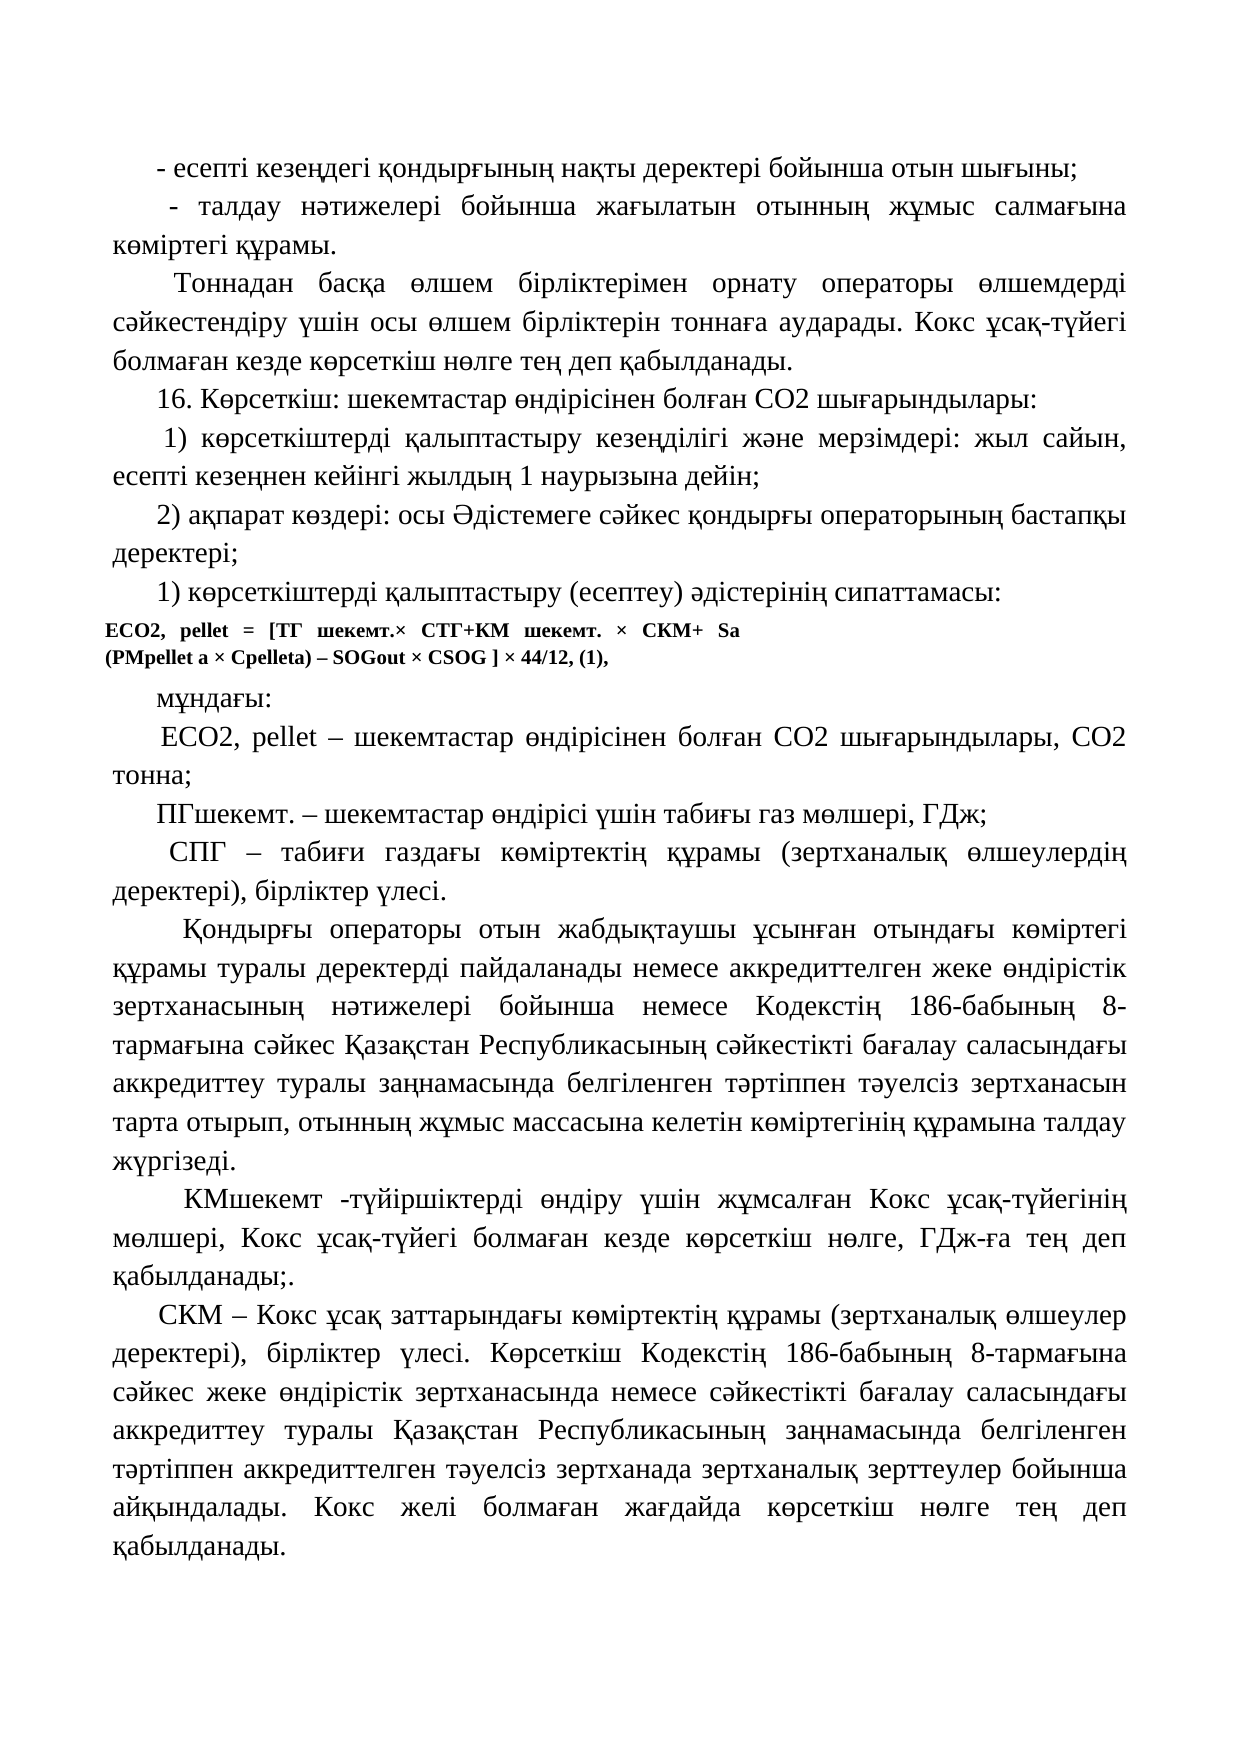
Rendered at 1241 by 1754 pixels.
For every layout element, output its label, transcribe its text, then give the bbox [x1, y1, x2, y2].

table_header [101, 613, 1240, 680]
text Қондырғы операторы отын жабдықтаушы ұсынған отындағы көміртегі құрамы туралы деректерді пайдаланады немесе аккредиттелген жеке өндірістік зертханасының нәтижелері бойынша немесе Кодекстің 186-бабының 8-тармағына сәйкес Қазақстан Республикасының сәйкестікті бағалау саласындағы аккредиттеу туралы заңнамасында белгіленген тәртіппен тәуелсіз зертханасын тарта отырып, отынның жұмыс массасына келетін көміртегінің құрамына талдау жүргізеді. [112, 911, 1128, 1176]
text КМшекемт -түйіршіктерді өндіру үшін жұмсалған Кокс ұсақ-түйегінің мөлшері, Кокс ұсақ-түйегі болмаған кезде көрсеткіш нөлге, ГДж-ға тең деп қабылданады;. [112, 1181, 1128, 1292]
text мұндағы: [112, 680, 1128, 714]
text Тоннадан басқа өлшем бірліктерімен орнату операторы өлшемдерді сәйкестендіру үшін осы өлшем бірліктерін тоннаға аударады. Кокс ұсақ-түйегі болмаған кезде көрсеткіш нөлге тең деп қабылданады. [112, 266, 1128, 376]
text ECO2, pellet – шекемтастар өндірісінен болған СО2 шығарындылары, СО2 тонна; [112, 719, 1128, 791]
text ПГшекемт. – шекемтастар өндірісі үшін табиғы газ мөлшері, ГДж; [112, 796, 1128, 829]
text CКМ – Кокс ұсақ заттарындағы көміртектің құрамы (зертханалық өлшеулер деректері), бірліктер үлесі. Көрсеткіш Кодекстің 186-бабының 8-тармағына сәйкес жеке өндірістік зертханасында немесе сәйкестікті бағалау саласындағы аккредиттеу туралы Қазақстан Республикасының заңнамасында белгіленген тәртіппен аккредиттелген тәуелсіз зертханада зертханалық зерттеулер бойынша айқындалады. Кокс желі болмаған жағдайда көрсеткіш нөлге тең деп қабылданады. [112, 1297, 1128, 1562]
text - есепті кезеңдегі қондырғының нақты деректері бойынша отын шығыны; [112, 150, 1128, 183]
text 16. Көрсеткіш: шекемтастар өндірісінен болған СО2 шығарындылары: [112, 381, 1128, 415]
text 1) көрсеткіштерді қалыптастыру кезеңділігі және мерзімдері: жыл сайын, есепті кезеңнен кейінгі жылдың 1 наурызына дейін; [112, 420, 1128, 492]
text - талдау нәтижелері бойынша жағылатын отынның жұмыс салмағына көміртегі құрамы. [112, 188, 1128, 261]
text 1) көрсеткіштерді қалыптастыру (есептеу) әдістерінің сипаттамасы: [112, 574, 1128, 607]
text 2) ақпарат көздері: осы Әдістемеге сәйкес қондырғы операторының бастапқы деректері; [112, 497, 1128, 569]
text CПГ – табиғи газдағы көміртектің құрамы (зертханалық өлшеулердің деректері), бірліктер үлесі. [112, 834, 1128, 906]
